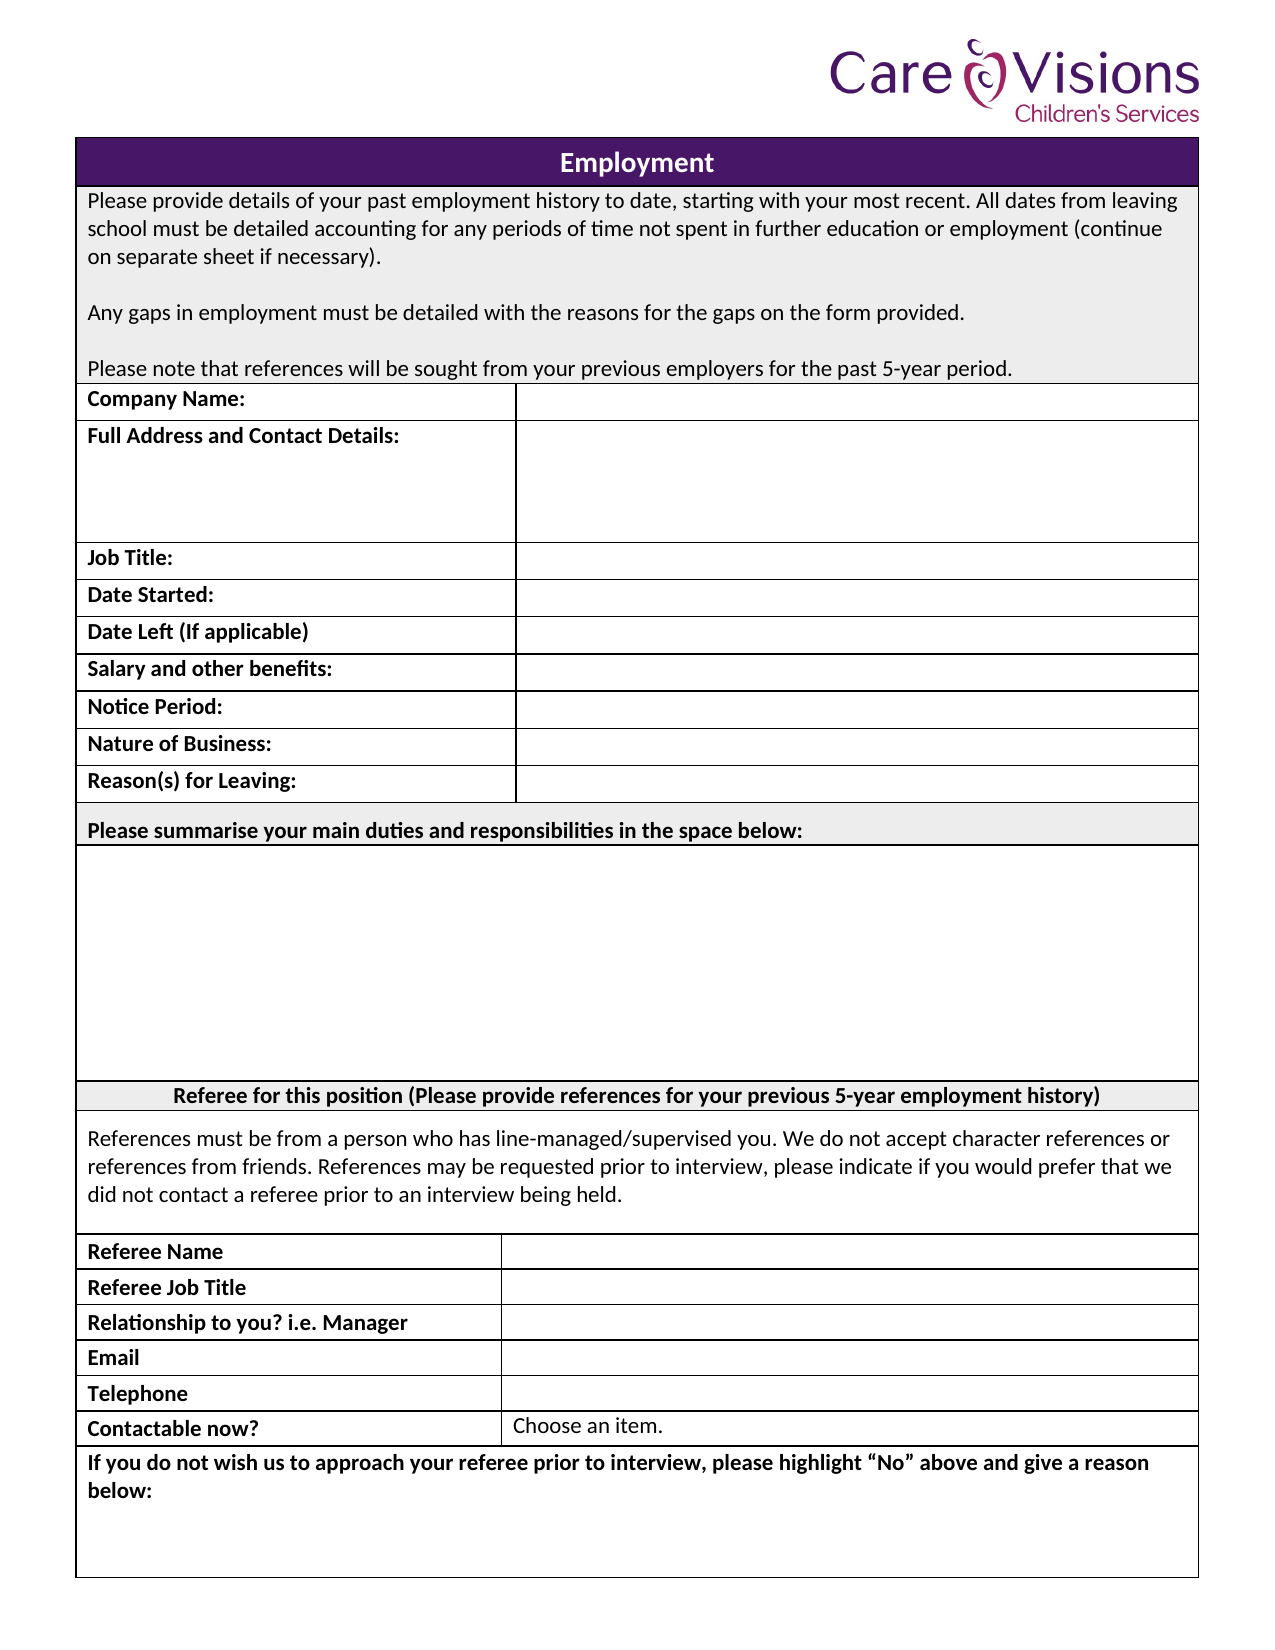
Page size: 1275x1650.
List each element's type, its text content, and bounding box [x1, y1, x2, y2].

table_cell Reason(s) for Leaving: [77, 766, 515, 802]
table_cell Nature of Business: [77, 729, 515, 764]
table_cell Email [77, 1341, 501, 1374]
table_cell Please provide details of your past employment history to date, starting with your most recent. All dates from leaving school must be detailed accounting for any periods of time not spent in further education or employment (continue on separate sheet if necessary). Any gaps in employment must be detailed with the reasons for the gaps on the form provided. Please note that references will be sought from your previous employers for the past 5-year period. [77, 187, 1198, 383]
table_cell Notice Period: [77, 692, 515, 727]
table_cell Job Title: [77, 543, 515, 579]
table_cell Telephone [77, 1376, 501, 1410]
table_cell If you do not wish us to approach your referee prior to interview, please highlight “No” above and give a reason below: [77, 1447, 1198, 1506]
table_cell Referee Job Title [77, 1270, 501, 1304]
table_cell Date Started: [77, 580, 515, 616]
table_cell Salary and other benefits: [77, 655, 515, 690]
picture [826, 37, 1204, 126]
table_cell References must be from a person who has line-managed/supervised you. We do not accept character references or references from friends. References may be requested prior to interview, please indicate if you would prefer that we did not contact a referee prior to an interview being held. [77, 1111, 1198, 1233]
table_cell Contactable now? [77, 1412, 501, 1445]
table_cell Please summarise your main duties and responsibilities in the space below: [77, 803, 1198, 844]
table_cell Referee Name [77, 1235, 501, 1268]
table_cell Date Left (If applicable) [77, 617, 515, 653]
table_cell Company Name: [77, 384, 515, 420]
table_cell Relationship to you? i.e. Manager [77, 1305, 501, 1339]
table_cell Full Address and Contact Details: [77, 421, 515, 541]
table_header Employment [77, 138, 1198, 185]
table_cell [77, 846, 1198, 1080]
table_cell Referee for this position (Please provide references for your previous 5-year employment history) [77, 1082, 1198, 1110]
